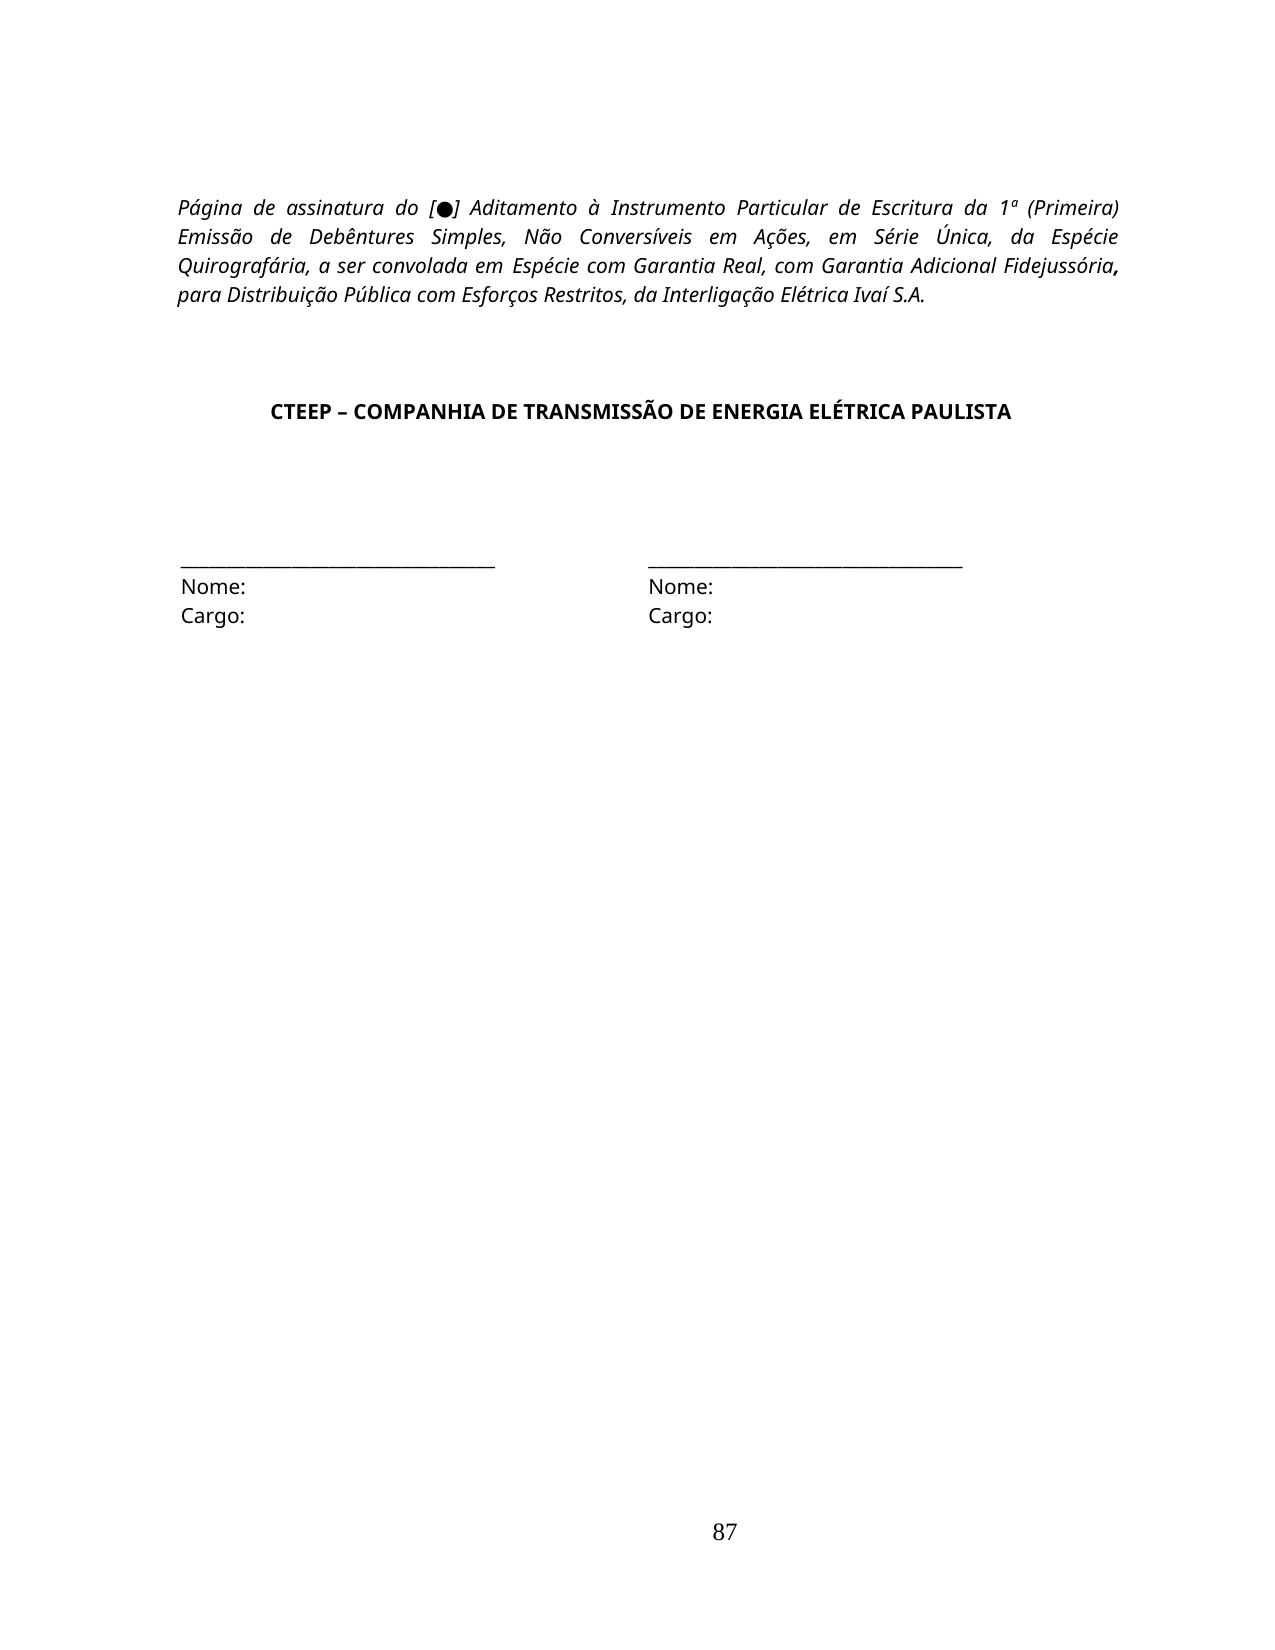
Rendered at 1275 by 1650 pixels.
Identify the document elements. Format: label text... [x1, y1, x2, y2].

table_cell __________________________________ Nome: Cargo: [173, 542, 641, 629]
table_cell __________________________________ Nome: Cargo: [641, 542, 1108, 629]
table_header CTEEP – COMPANHIA DE TRANSMISSÃO DE ENERGIA ELÉTRICA PAULISTA [173, 396, 1108, 542]
text Página de assinatura do [●] Aditamento à Instrumento Particular de Escritura da 1ª (Primeira) Emissão de Debêntures Simples, Não Conversíveis em Ações, em Série Única, da Espécie Quirografária, a ser convolada em Espécie com Garantia Real, com Garantia Adicional Fidejussória, para Distribuição Pública com Esforços Restritos, da Interligação Elétrica Ivaí S.A. [177, 192, 1122, 309]
